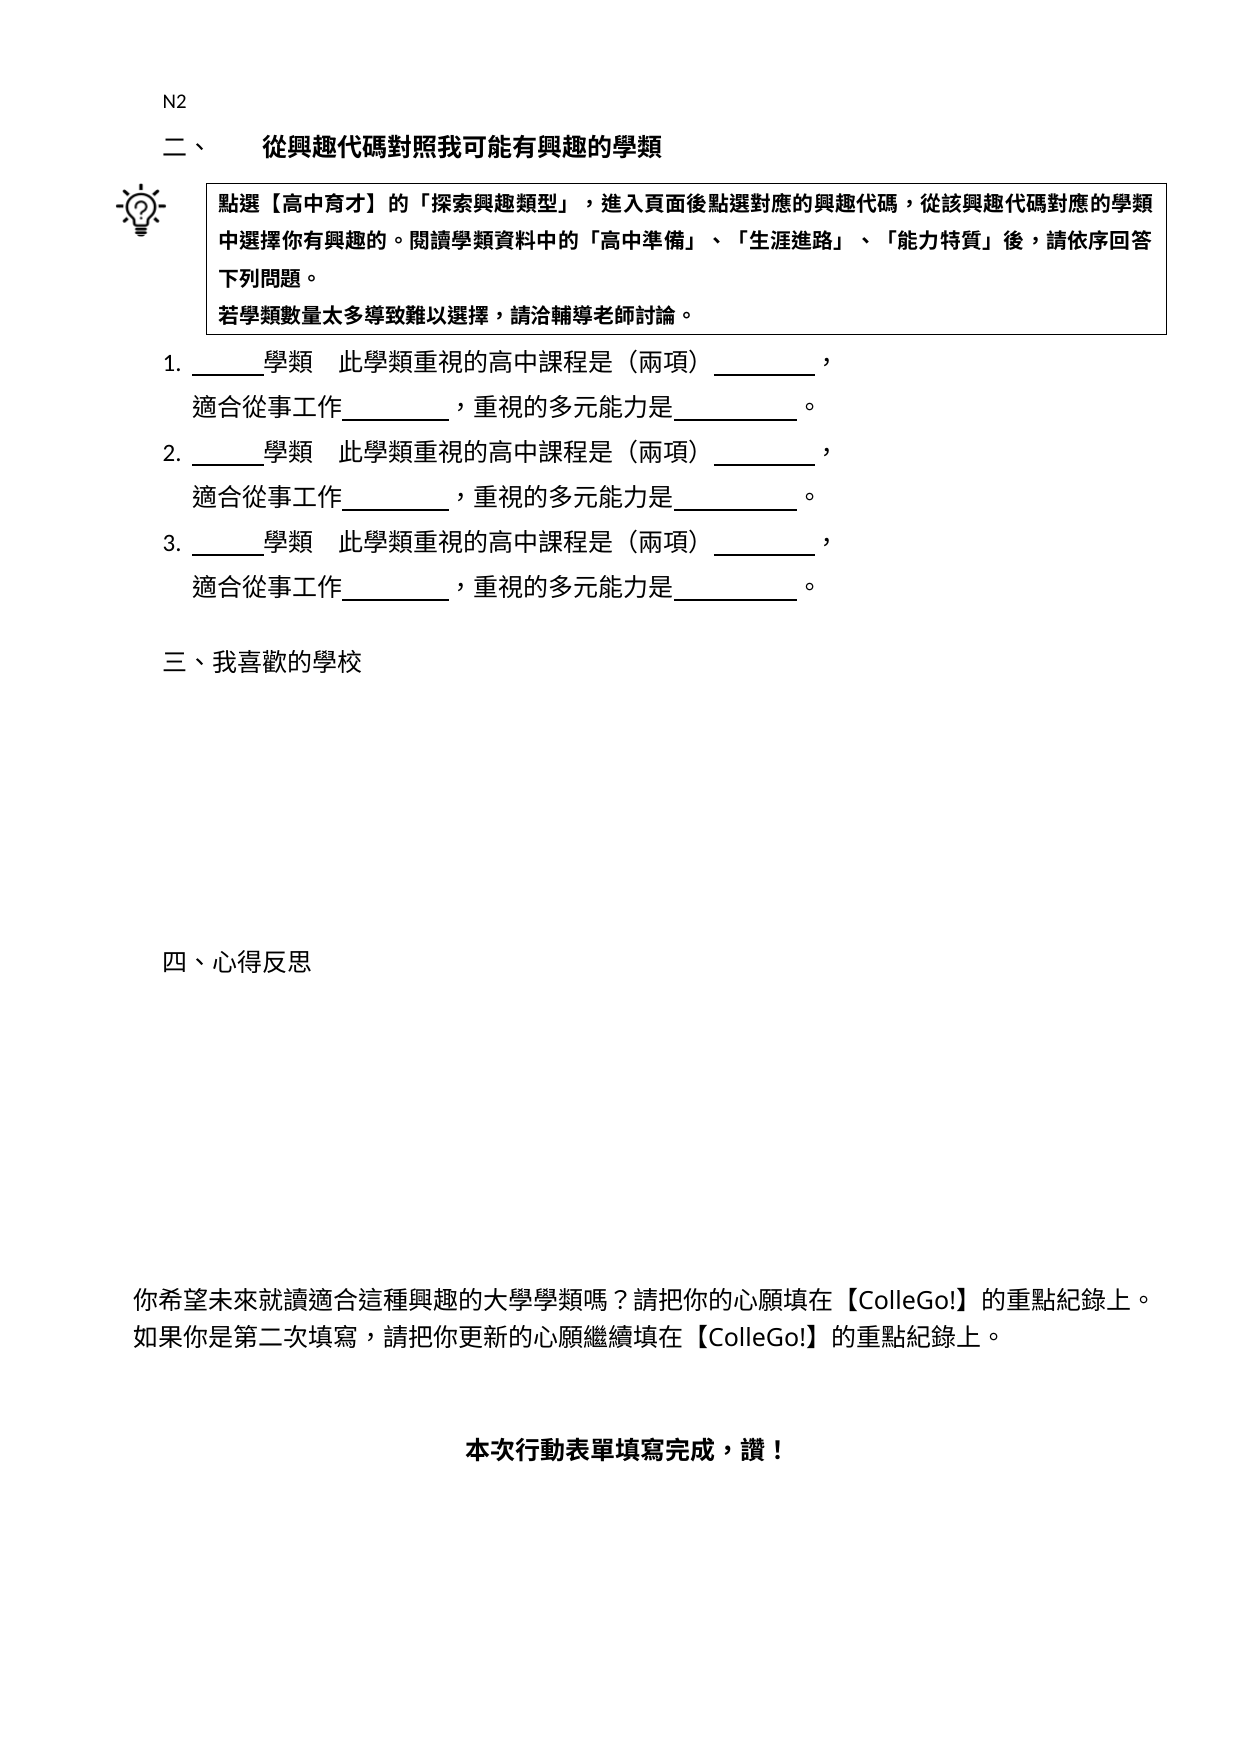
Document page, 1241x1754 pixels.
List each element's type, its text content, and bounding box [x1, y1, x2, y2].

text 三、我喜歡的學校 [162, 642, 1143, 680]
table_header [103, 183, 206, 334]
text 四、心得反思 [162, 942, 1143, 980]
list 適合從事工作 ，重視的多元能力是 。 [192, 387, 1092, 425]
text 本次行動表單填寫完成，讚！ [162, 1430, 1092, 1467]
text 如果你是第二次填寫，請把你更新的心願繼續填在【ColleGo!】的重點紀錄上。 [133, 1317, 1172, 1355]
table_header 點選【高中育才】的「探索興趣類型」，進入頁面後點選對應的興趣代碼，從該興趣代碼對應的學類中選擇你有興趣的。閱讀學類資料中的「高中準備」、「生涯進路」、「能力特質」後，請依序回答下列問題。 若學類數量太多導致難以選擇，請洽輔導老師討論。 [207, 184, 1166, 334]
picture [114, 183, 168, 237]
list 從興趣代碼對照我可能有興趣的學類 [162, 127, 1092, 164]
text 你希望未來就讀適合這種興趣的大學學類嗎？請把你的心願填在【ColleGo!】的重點紀錄上。 [133, 1280, 1172, 1317]
list 學類 此學類󠄕重視的高中課程是（兩項） ， [162, 522, 1092, 560]
list 學類 此學類󠄕重視的高中課程是（兩項） ， [162, 432, 1092, 470]
list 學類 此學類󠄕重視的高中課程是（兩項） ， [162, 342, 1092, 380]
list 適合從事工作 ，重視的多元能力是 。 [192, 567, 1092, 605]
list 適合從事工作 ，重視的多元能力是 。 [192, 477, 1092, 515]
